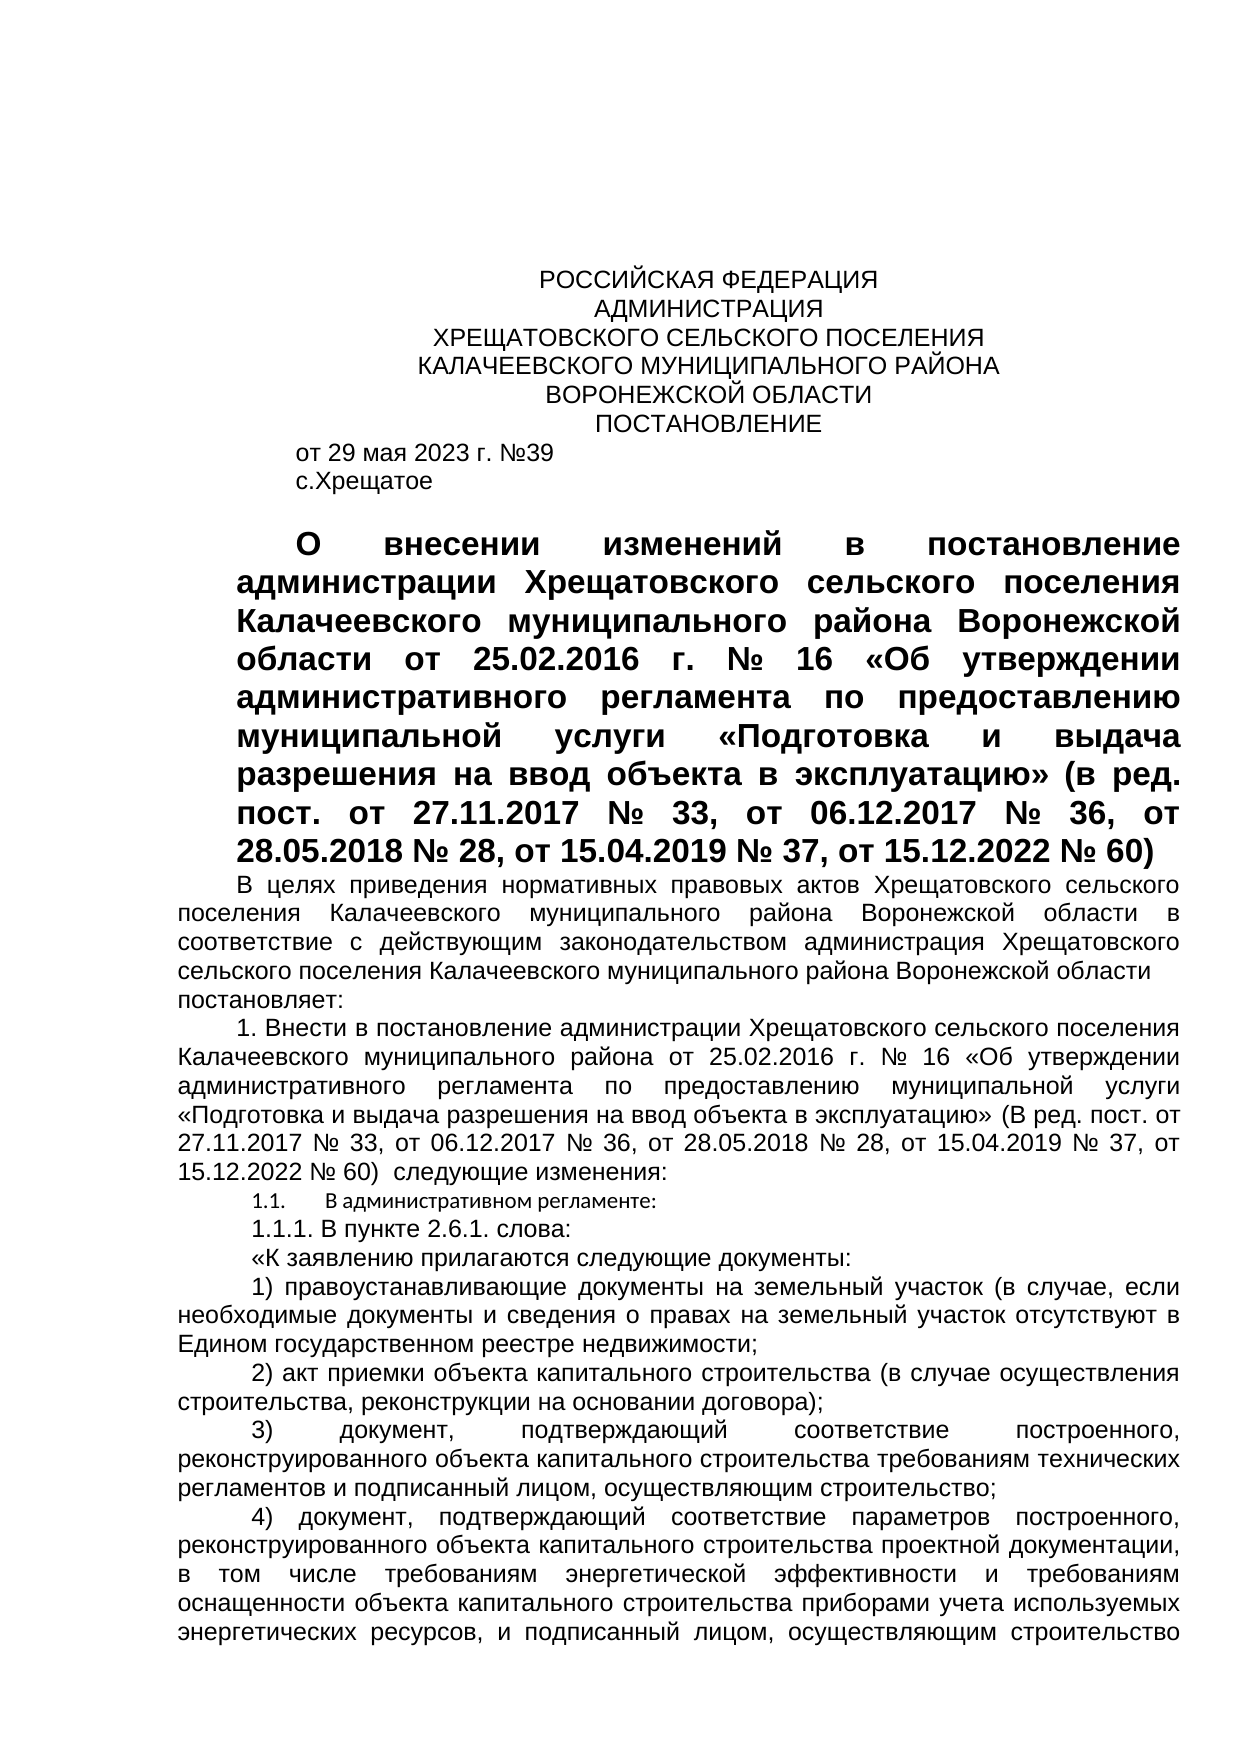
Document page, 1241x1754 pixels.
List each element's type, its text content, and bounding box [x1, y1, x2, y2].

text КАЛАЧЕЕВСКОГО МУНИЦИПАЛЬНОГО РАЙОНА [177, 351, 1181, 380]
text 2) акт приемки объекта капитального строительства (в случае осуществления строительства, реконструкции на основании договора); [177, 1358, 1181, 1415]
text АДМИНИСТРАЦИЯ [177, 294, 1181, 322]
text О внесении изменений в постановление администрации Хрещатовского сельского поселения Калачеевского муниципального района Воронежской области от 25.02.2016 г. № 16 «Об утверждении административного регламента по предоставлению муниципальной услуги «Подготовка и выдача разрешения на ввод объекта в эксплуатацию» (в ред. пост. от 27.11.2017 № 33, от 06.12.2017 № 36, от 28.05.2018 № 28, от 15.04.2019 № 37, от 15.12.2022 № 60) [236, 524, 1181, 870]
text от 29 мая 2023 г. №39 [236, 437, 1181, 466]
list В административном регламенте: [177, 1186, 1181, 1214]
text 1. Внести в постановление администрации Хрещатовского сельского поселения Калачеевского муниципального района от 25.02.2016 г. № 16 «Об утверждении административного регламента по предоставлению муниципальной услуги «Подготовка и выдача разрешения на ввод объекта в эксплуатацию» (В ред. пост. от 27.11.2017 № 33, от 06.12.2017 № 36, от 28.05.2018 № 28, от 15.04.2019 № 37, от 15.12.2022 № 60) следующие изменения: [177, 1013, 1181, 1186]
text 1.1.1. В пункте 2.6.1. слова: [177, 1214, 1181, 1243]
text РОССИЙСКАЯ ФЕДЕРАЦИЯ [177, 265, 1181, 294]
text 3) документ, подтверждающий соответствие построенного, реконструированного объекта капитального строительства требованиям технических регламентов и подписанный лицом, осуществляющим строительство; [177, 1415, 1181, 1501]
text с.Хрещатое [236, 466, 1181, 495]
text ВОРОНЕЖСКОЙ ОБЛАСТИ [177, 380, 1181, 409]
list В целях приведения нормативных правовых актов Хрещатовского сельского поселения Калачеевского муниципального района Воронежской области в соответствие с действующим законодательством администрация Хрещатовского сельского поселения Калачеевского муниципального района Воронежской области [177, 870, 1181, 985]
list постановляет: [177, 985, 1181, 1013]
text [177, 1501, 1181, 1645]
text ПОСТАНОВЛЕНИЕ [177, 409, 1181, 437]
text ХРЕЩАТОВСКОГО СЕЛЬСКОГО ПОСЕЛЕНИЯ [177, 322, 1181, 351]
text «К заявлению прилагаются следующие документы: [177, 1243, 1181, 1271]
text 1) правоустанавливающие документы на земельный участок (в случае, если необходимые документы и сведения о правах на земельный участок отсутствуют в Едином государственном реестре недвижимости; [177, 1271, 1181, 1358]
